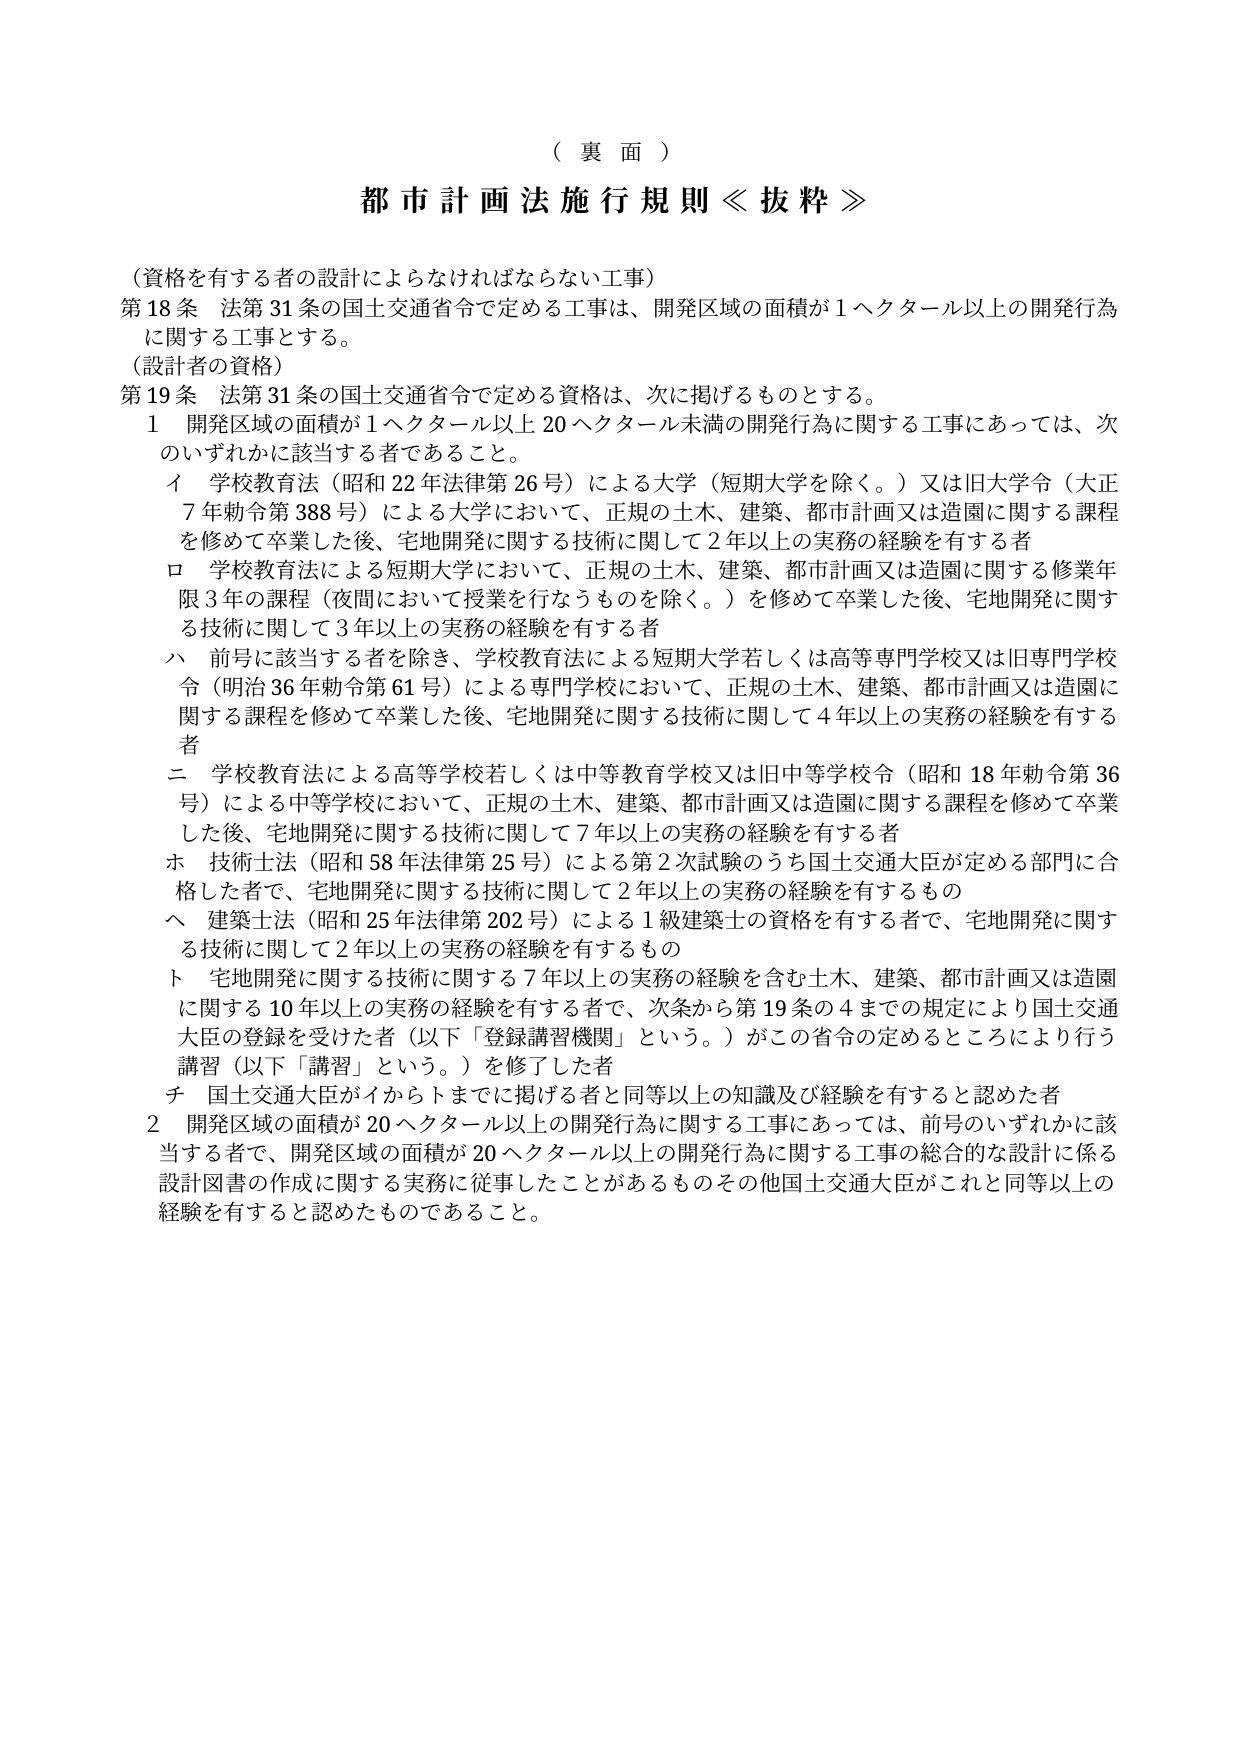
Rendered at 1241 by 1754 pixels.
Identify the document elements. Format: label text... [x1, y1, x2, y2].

text ホ 技術士法（昭和58年法律第25号）による第２次試験のうち国土交通大臣が定める部門に合格した者で、宅地開発に関する技術に関して２年以上の実務の経験を有するもの [120, 847, 1120, 905]
text 第18条 法第31条の国土交通省令で定める工事は、開発区域の面積が１ヘクタール以上の開発行為に関する工事とする。 [120, 293, 1120, 351]
text １ 開発区域の面積が１ヘクタール以上20ヘクタール未満の開発行為に関する工事にあっては、次のいずれかに該当する者であること。 [120, 409, 1120, 468]
text イ 学校教育法（昭和22年法律第26号）による大学（短期大学を除く。）又は旧大学令（大正７年勅令第388号）による大学において、正規の土木、建築、都市計画又は造園に関する課程を修めて卒業した後、宅地開発に関する技術に関して２年以上の実務の経験を有する者 [120, 468, 1120, 555]
text （設計者の資格） [120, 351, 1120, 380]
text ハ 前号に該当する者を除き、学校教育法による短期大学若しくは高等専門学校又は旧専門学校令（明治36年勅令第61号）による専門学校において、正規の土木、建築、都市計画又は造園に関する課程を修めて卒業した後、宅地開発に関する技術に関して４年以上の実務の経験を有する者 [120, 643, 1120, 759]
text ２ 開発区域の面積が20ヘクタール以上の開発行為に関する工事にあっては、前号のいずれかに該当する者で、開発区域の面積が20ヘクタール以上の開発行為に関する工事の総合的な設計に係る設計図書の作成に関する実務に従事したことがあるものその他国土交通大臣がこれと同等以上の経験を有すると認めたものであること。 [120, 1109, 1120, 1226]
text ロ 学校教育法による短期大学において、正規の土木、建築、都市計画又は造園に関する修業年限３年の課程（夜間において授業を行なうものを除く。）を修めて卒業した後、宅地開発に関する技術に関して３年以上の実務の経験を有する者 [120, 555, 1120, 643]
text チ 国土交通大臣がイからトまでに掲げる者と同等以上の知識及び経験を有すると認めた者 [120, 1080, 1120, 1109]
text （裏面） [120, 134, 1120, 167]
text ヘ 建築士法（昭和25年法律第202号）による１級建築士の資格を有する者で、宅地開発に関する技術に関して２年以上の実務の経験を有するもの [120, 905, 1120, 963]
text ニ 学校教育法による高等学校若しくは中等教育学校又は旧中等学校令（昭和18年勅令第36号）による中等学校において、正規の土木、建築、都市計画又は造園に関する課程を修めて卒業した後、宅地開発に関する技術に関して７年以上の実務の経験を有する者 [120, 759, 1120, 847]
text （資格を有する者の設計によらなければならない工事） [120, 263, 1120, 293]
text 第19条 法第31条の国土交通省令で定める資格は、次に掲げるものとする。 [120, 380, 1120, 409]
text 都市計画法施行規則≪抜粋≫ [120, 167, 1120, 231]
text ト 宅地開発に関する技術に関する７年以上の実務の経験を含む土木、建築、都市計画又は造園に関する10年以上の実務の経験を有する者で、次条から第19条の４までの規定により国土交通大臣の登録を受けた者（以下「登録講習機関」という。）がこの省令の定めるところにより行う講習（以下「講習」という。）を修了した者 [120, 963, 1120, 1080]
